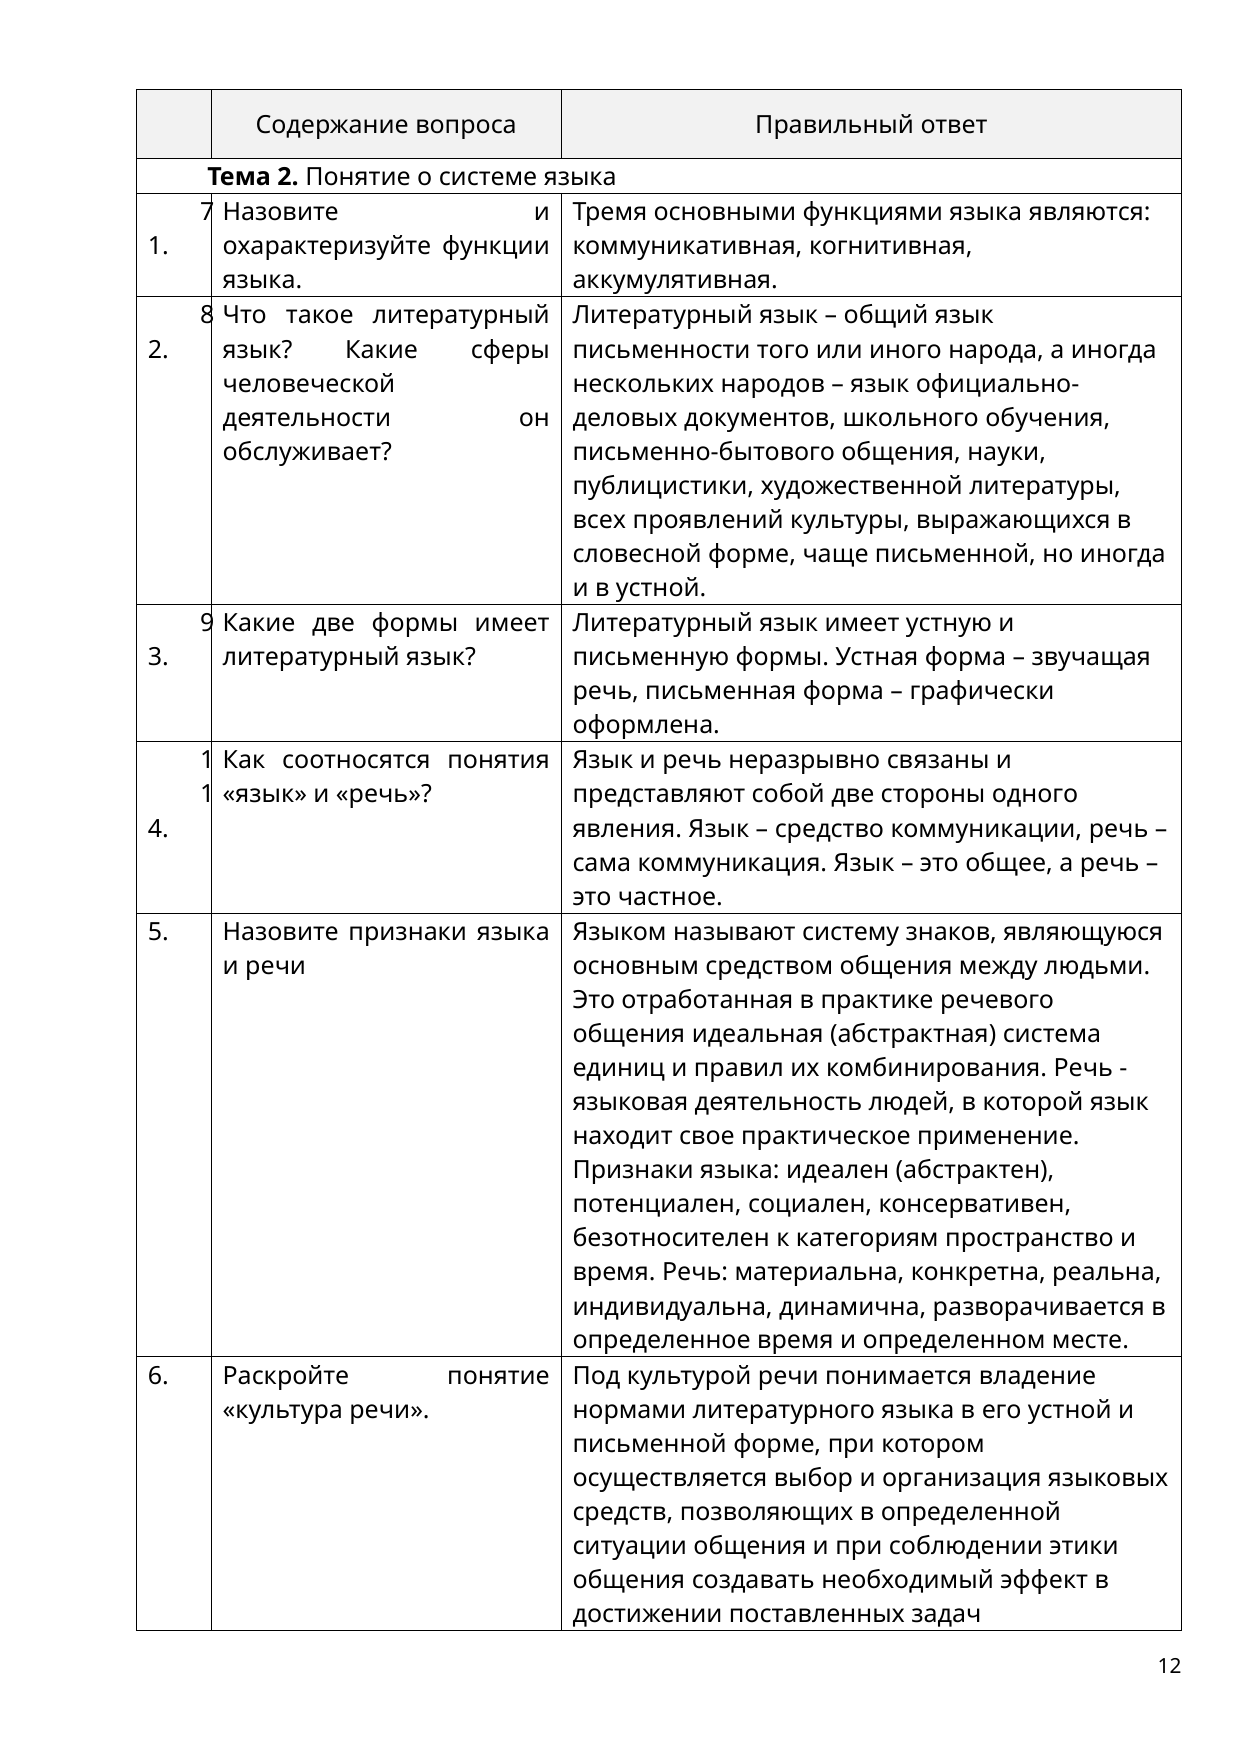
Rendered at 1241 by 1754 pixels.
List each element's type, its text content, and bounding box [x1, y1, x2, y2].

table_cell 82. [137, 297, 211, 604]
table_cell 93. [137, 605, 211, 741]
table_cell Что такое литературный язык? Какие сферы человеческой деятельности он обслуживает? [212, 297, 561, 604]
table_cell 1 14. [137, 742, 211, 912]
table_cell Как соотносятся понятия «язык» и «речь»? [212, 742, 561, 912]
table_cell Литературный язык – общий язык письменности того или иного народа, а иногда нескольких народов – язык официально-деловых документов, школьного обучения, письменно-бытового общения, науки, публицистики, художественной литературы, всех проявлений культуры, выражающихся в словесной форме, чаще письменной, но иногда и в устной. [562, 297, 1181, 604]
table_cell Тема 2. Понятие о системе языка [137, 159, 1181, 193]
table_cell Литературный язык имеет устную и письменную формы. Устная форма – звучащая речь, письменная форма – графически оформлена. [562, 605, 1181, 741]
table_cell Какие две формы имеет литературный язык? [212, 605, 561, 741]
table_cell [562, 1357, 1181, 1630]
table_cell 5. [137, 914, 211, 1356]
table_cell Тремя основными функциями языка являются: коммуникативная, когнитивная, аккумулятивная. [562, 194, 1181, 296]
table_header [137, 90, 211, 158]
table_header Содержание вопроса [212, 90, 561, 158]
table_cell Назовите и охарактеризуйте функции языка. [212, 194, 561, 296]
table_cell Языком называют систему знаков, являющуюся основным средством общения между людьми. Это отработанная в практике речевого общения идеальная (абстрактная) система единиц и правил их комбинирования. Речь - языковая деятельность людей, в которой язык находит свое практическое применение. Признаки языка: идеален (абстрактен), потенциален, социален, консервативен, безотносителен к категориям пространство и время. Речь: материальна, конкретна, реальна, индивидуальна, динамична, разворачивается в определенное время и определенном месте. [562, 914, 1181, 1356]
table_cell Назовите признаки языка и речи [212, 914, 561, 1356]
table_cell 71. [137, 194, 211, 296]
table_cell Раскройте понятие «культура речи». [212, 1357, 561, 1630]
table_cell 6. [137, 1357, 211, 1630]
table_cell Язык и речь неразрывно связаны и представляют собой две стороны одного явления. Язык – средство коммуникации, речь – сама коммуникация. Язык – это общее, а речь – это частное. [562, 742, 1181, 912]
table_header Правильный ответ [562, 90, 1181, 158]
